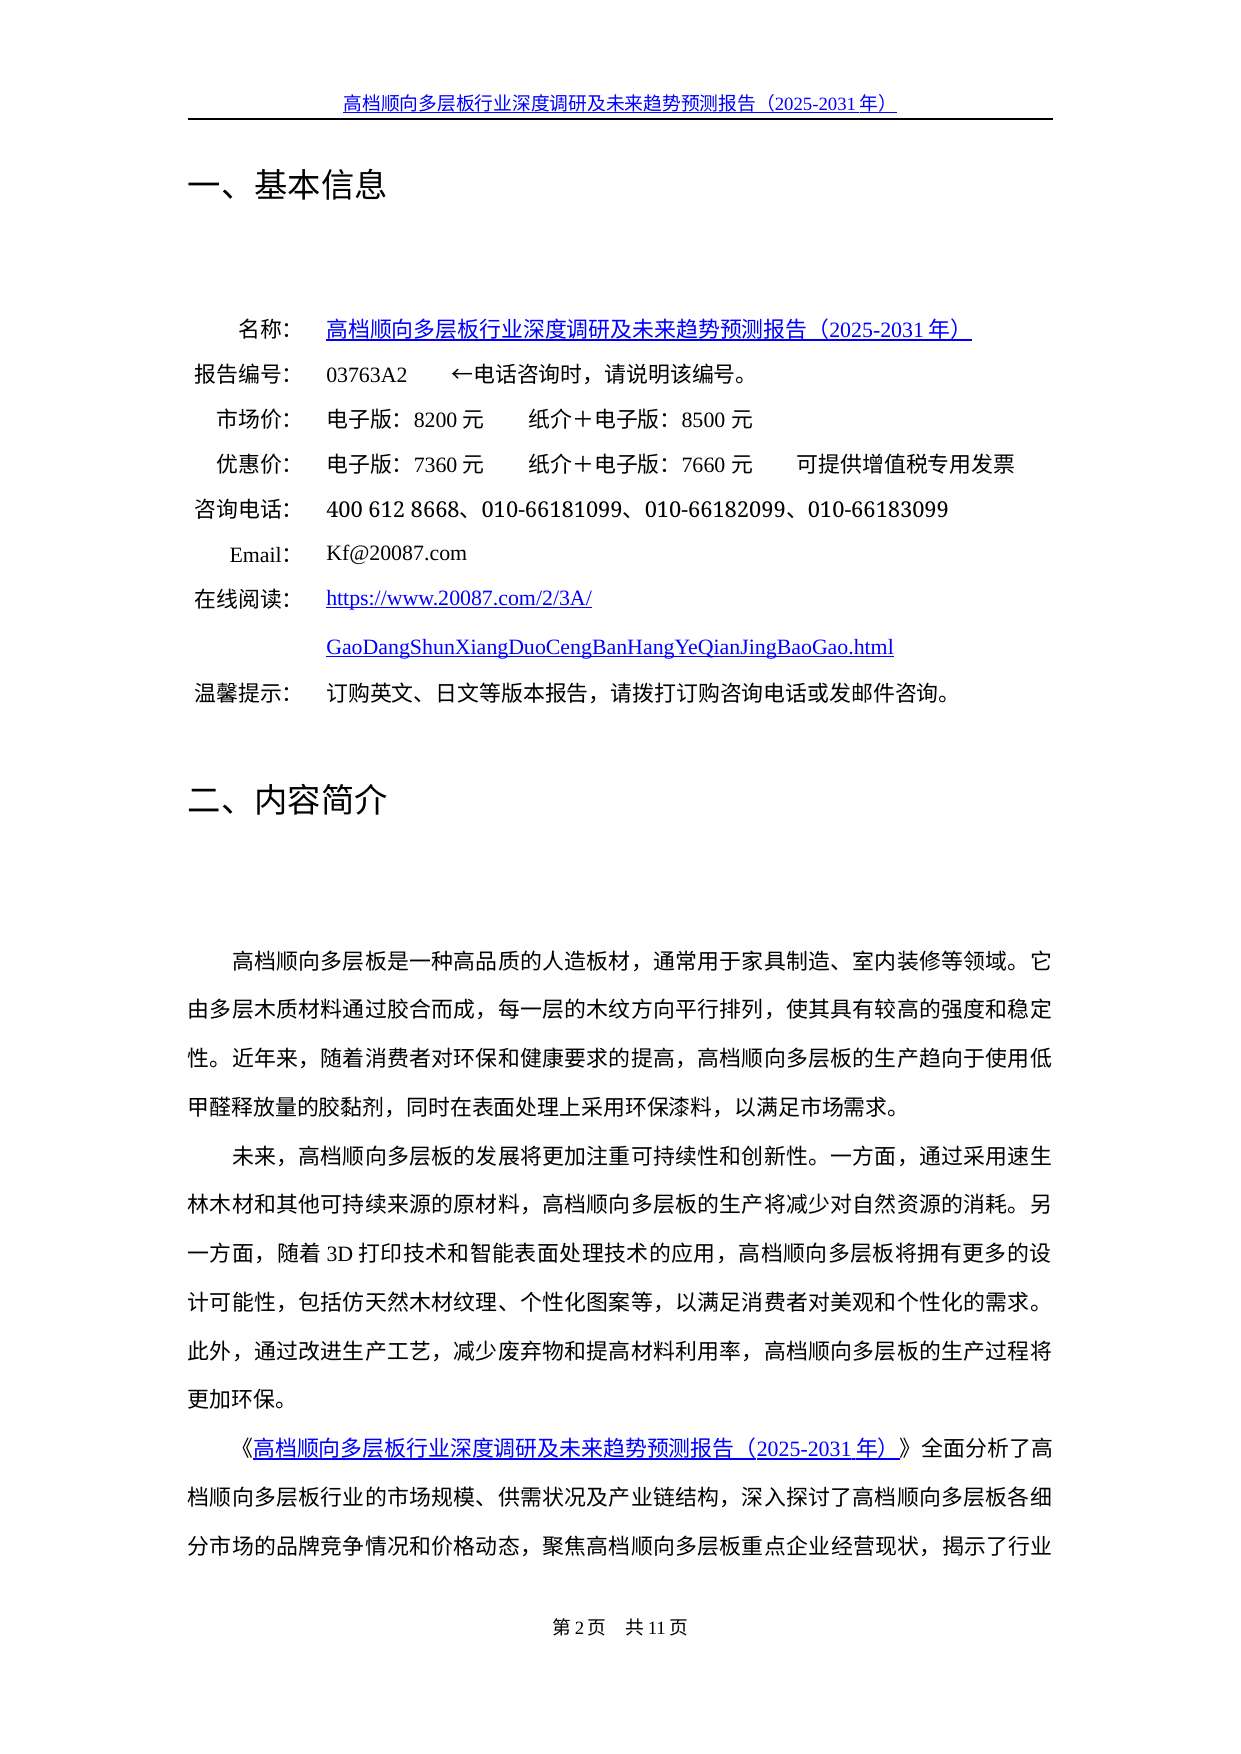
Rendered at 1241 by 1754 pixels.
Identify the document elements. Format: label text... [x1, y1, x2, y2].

table_header 高档顺向多层板行业深度调研及未来趋势预测报告（2025-2031年） [315, 312, 1073, 357]
table_cell 电子版：8200 元 纸介＋电子版：8500 元 [315, 402, 1073, 447]
table_cell Email： [167, 537, 315, 582]
table_cell 报告编号： [167, 357, 315, 402]
table_cell 温馨提示： [167, 675, 315, 720]
table_cell 市场价： [167, 402, 315, 447]
title 一、基本信息 [187, 150, 1053, 215]
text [187, 943, 1053, 1561]
table_header 名称： [167, 312, 315, 357]
table_cell 400 612 8668、010-66181099、010-66182099、010-66183099 [315, 492, 1073, 537]
table_cell [315, 582, 1073, 675]
table_cell 订购英文、日文等版本报告，请拨打订购咨询电话或发邮件咨询。 [315, 675, 1073, 720]
table_cell 优惠价： [167, 447, 315, 492]
title 二、内容简介 [187, 766, 1053, 831]
table_cell Kf@20087.com [315, 537, 1073, 582]
table_cell 03763A2 ←电话咨询时，请说明该编号。 [315, 357, 1073, 402]
table_cell 咨询电话： [167, 492, 315, 537]
table_cell 在线阅读： [167, 582, 315, 675]
table_cell 电子版：7360 元 纸介＋电子版：7660 元 可提供增值税专用发票 [315, 447, 1073, 492]
